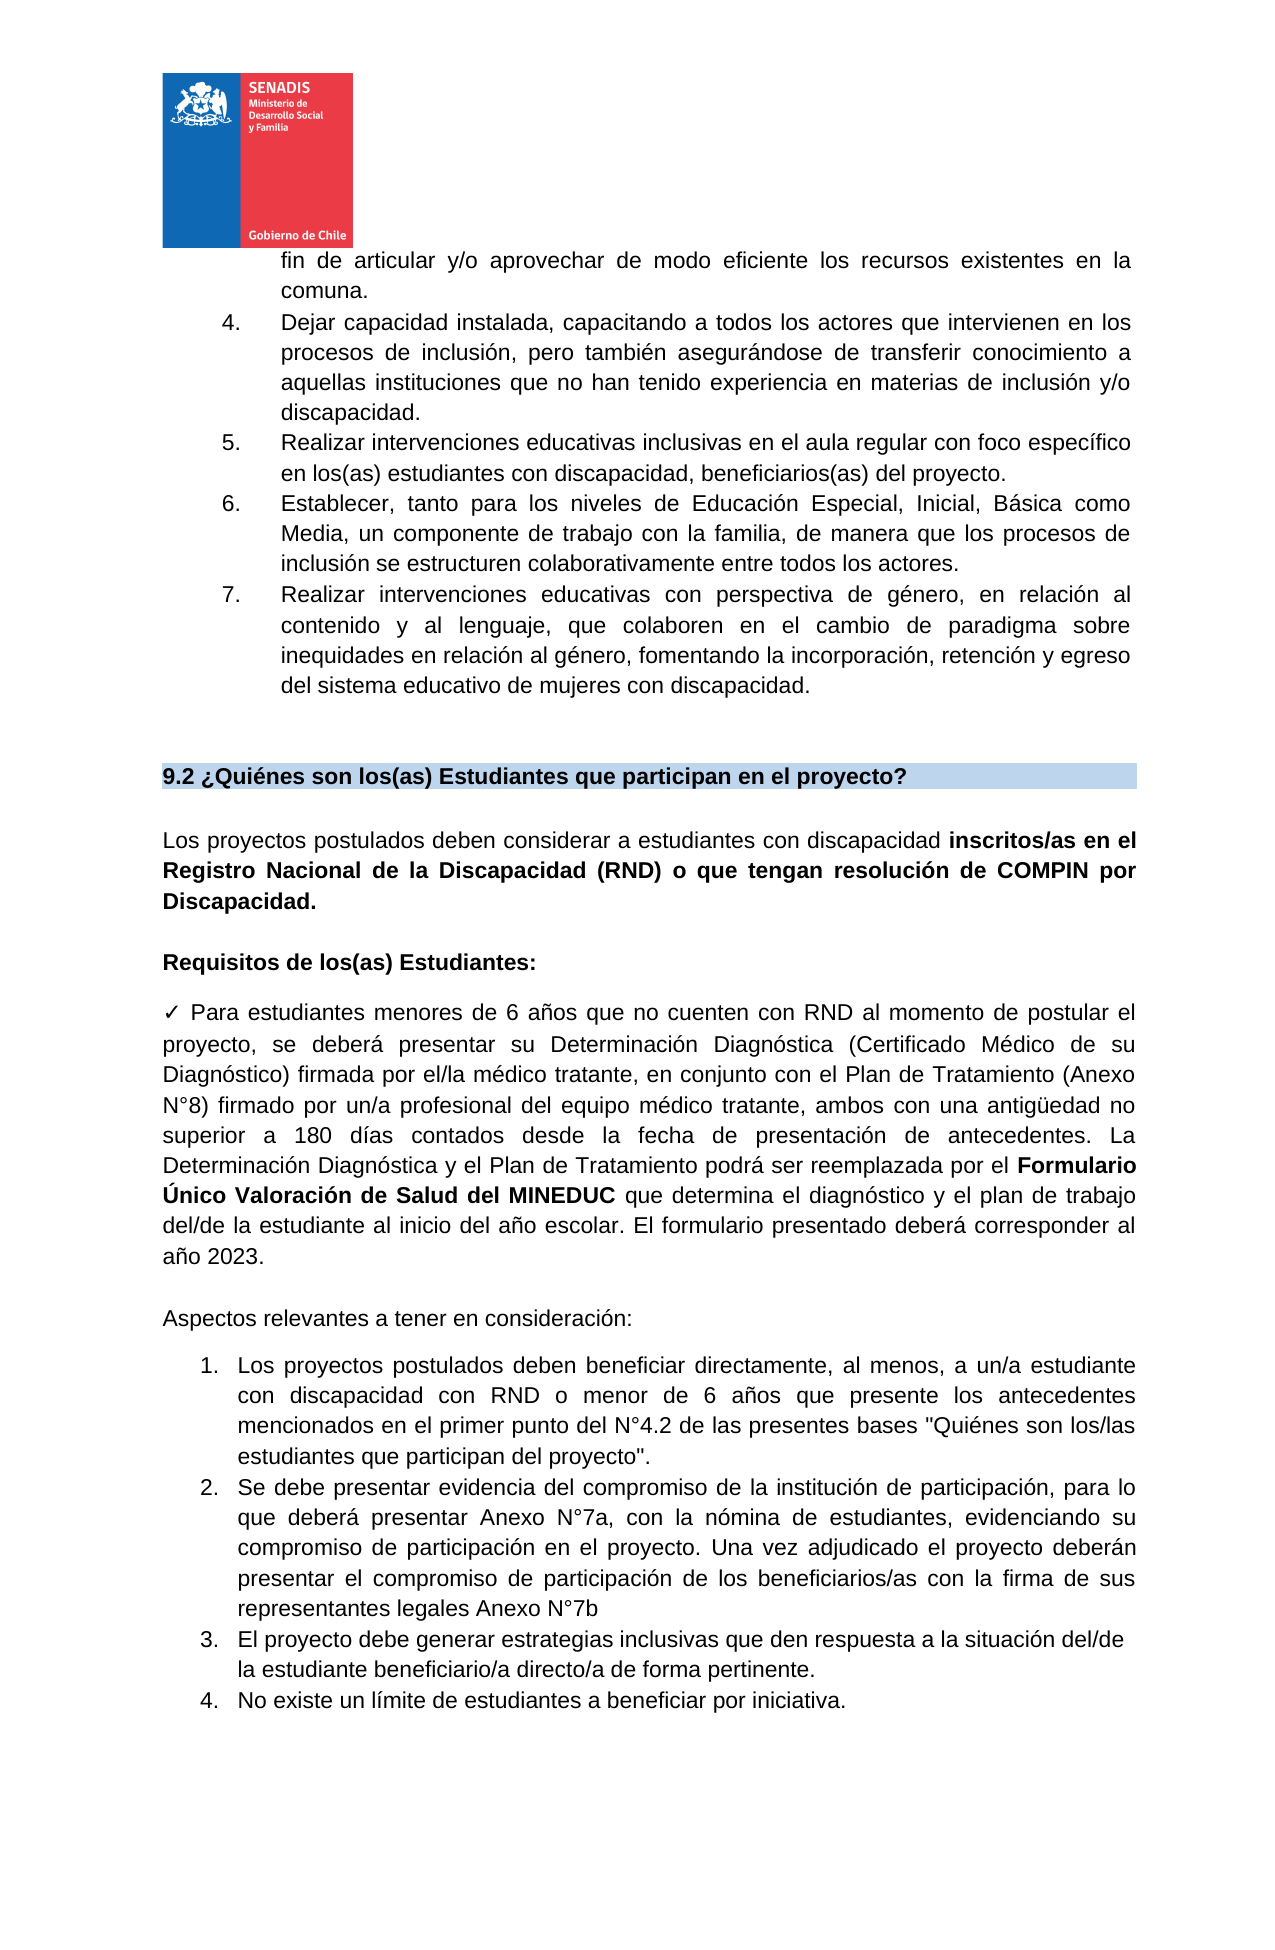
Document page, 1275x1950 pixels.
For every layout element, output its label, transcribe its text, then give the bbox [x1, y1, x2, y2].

list Dejar capacidad instalada, capacitando a todos los actores que intervienen en los procesos de inclusión, pero también asegurándose de transferir conocimiento a aquellas instituciones que no han tenido experiencia en materias de inclusión y/o discapacidad. [222, 308, 1132, 425]
list Establecer, tanto para los niveles de Educación Especial, Inicial, Básica como Media, un componente de trabajo con la familia, de manera que los procesos de inclusión se estructuren colaborativamente entre todos los actores. [222, 490, 1132, 577]
text Los proyectos postulados deben considerar a estudiantes con discapacidad inscritos/as en el Registro Nacional de la Discapacidad (RND) o que tengan resolución de COMPIN por Discapacidad. [162, 827, 1137, 914]
list Realizar intervenciones educativas con perspectiva de género, en relación al contenido y al lenguaje, que colaboren en el cambio de paradigma sobre inequidades en relación al género, fomentando la incorporación, retención y egreso del sistema educativo de mujeres con discapacidad. [222, 581, 1132, 698]
text Aspectos relevantes a tener en consideración: [162, 1305, 1137, 1331]
list No existe un límite de estudiantes a beneficiar por iniciativa. [200, 1687, 1137, 1714]
text Para estudiantes menores de 6 años que no cuenten con RND al momento de postular el proyecto, se deberá presentar su Determinación Diagnóstica (Certificado Médico de su Diagnóstico) firmada por el/la médico tratante, en conjunto con el Plan de Tratamiento (Anexo N°8) firmado por un/a profesional del equipo médico tratante, ambos con una antigüedad no superior a 180 días contados desde la fecha de presentación de antecedentes. La Determinación Diagnóstica y el Plan de Tratamiento podrá ser reemplazada por el Formulario Único Valoración de Salud del MINEDUC que determina el diagnóstico y el plan de trabajo del/de la estudiante al inicio del año escolar. El formulario presentado deberá corresponder al año 2023. [162, 996, 1137, 1269]
text 9.2 ¿Quiénes son los(as) Estudiantes que participan en el proyecto? [162, 763, 1137, 789]
list Realizar intervenciones educativas inclusivas en el aula regular con foco específico en los(as) estudiantes con discapacidad, beneficiarios(as) del proyecto. [222, 429, 1132, 486]
picture [162, 73, 353, 248]
list Los proyectos postulados deben beneficiar directamente, al menos, a un/a estudiante con discapacidad con RND o menor de 6 años que presente los antecedentes mencionados en el primer punto del N°4.2 de las presentes bases "Quiénes son los/las estudiantes que participan del proyecto". [200, 1352, 1137, 1469]
list Se debe presentar evidencia del compromiso de la institución de participación, para lo que deberá presentar Anexo N°7a, con la nómina de estudiantes, evidenciando su compromiso de participación en el proyecto. Una vez adjudicado el proyecto deberán presentar el compromiso de participación de los beneficiarios/as con la firma de sus representantes legales Anexo N°7b [200, 1474, 1137, 1621]
list El proyecto debe generar estrategias inclusivas que den respuesta a la situación del/de la estudiante beneficiario/a directo/a de forma pertinente. [200, 1626, 1132, 1682]
text Requisitos de los(as) Estudiantes: [162, 949, 1137, 976]
